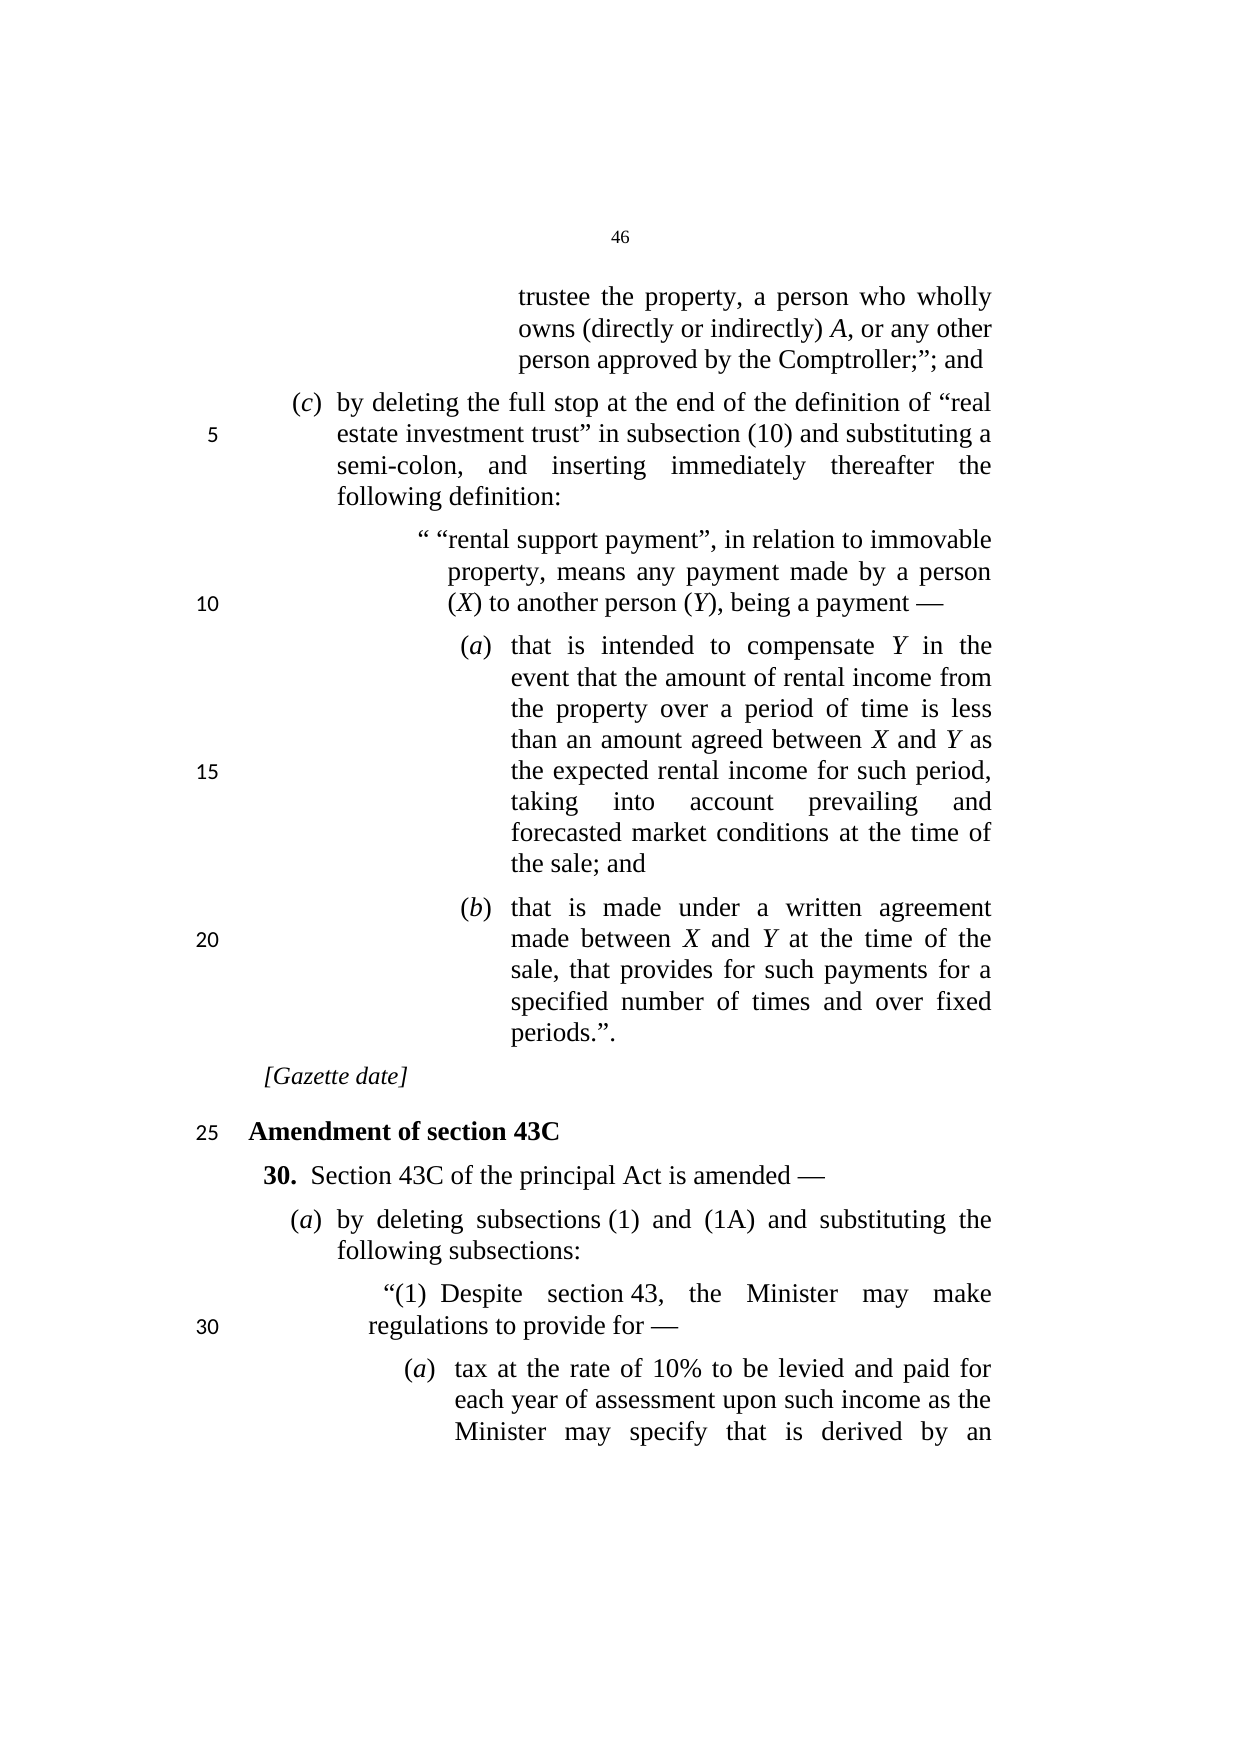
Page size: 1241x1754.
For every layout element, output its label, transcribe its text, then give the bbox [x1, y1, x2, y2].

subtitle Amendment of section 43C [248, 1116, 992, 1147]
text [Gazette date] [248, 1059, 992, 1091]
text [406, 281, 992, 374]
text “ “rental support payment”, in relation to immovable property, means any payment made by a person (X) to another person (Y), being a payment — [417, 523, 992, 617]
text (c) by deleting the full stop at the end of the definition of “real estate investment trust” in subsection (10) and substituting a semi-colon, and inserting immediately thereafter the following definition: [248, 386, 992, 511]
text (b) that is made under a written agreement made between X and Y at the time of the sale, that provides for such payments for a specified number of times and over fixed periods.”. [362, 891, 992, 1047]
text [343, 1352, 992, 1446]
text “(1) Despite section 43, the Minister may make regulations to provide for — [368, 1278, 992, 1340]
text (a) by deleting subsections (1) and (1A) and substituting the following subsections: [248, 1203, 992, 1265]
text (a) that is intended to compensate Y in the event that the amount of rental income from the property over a period of time is less than an amount agreed between X and Y as the expected rental income for such period, taking into account prevailing and forecasted market conditions at the time of the sale; and [362, 629, 992, 879]
text 30. Section 43C of the principal Act is amended — [248, 1159, 992, 1190]
